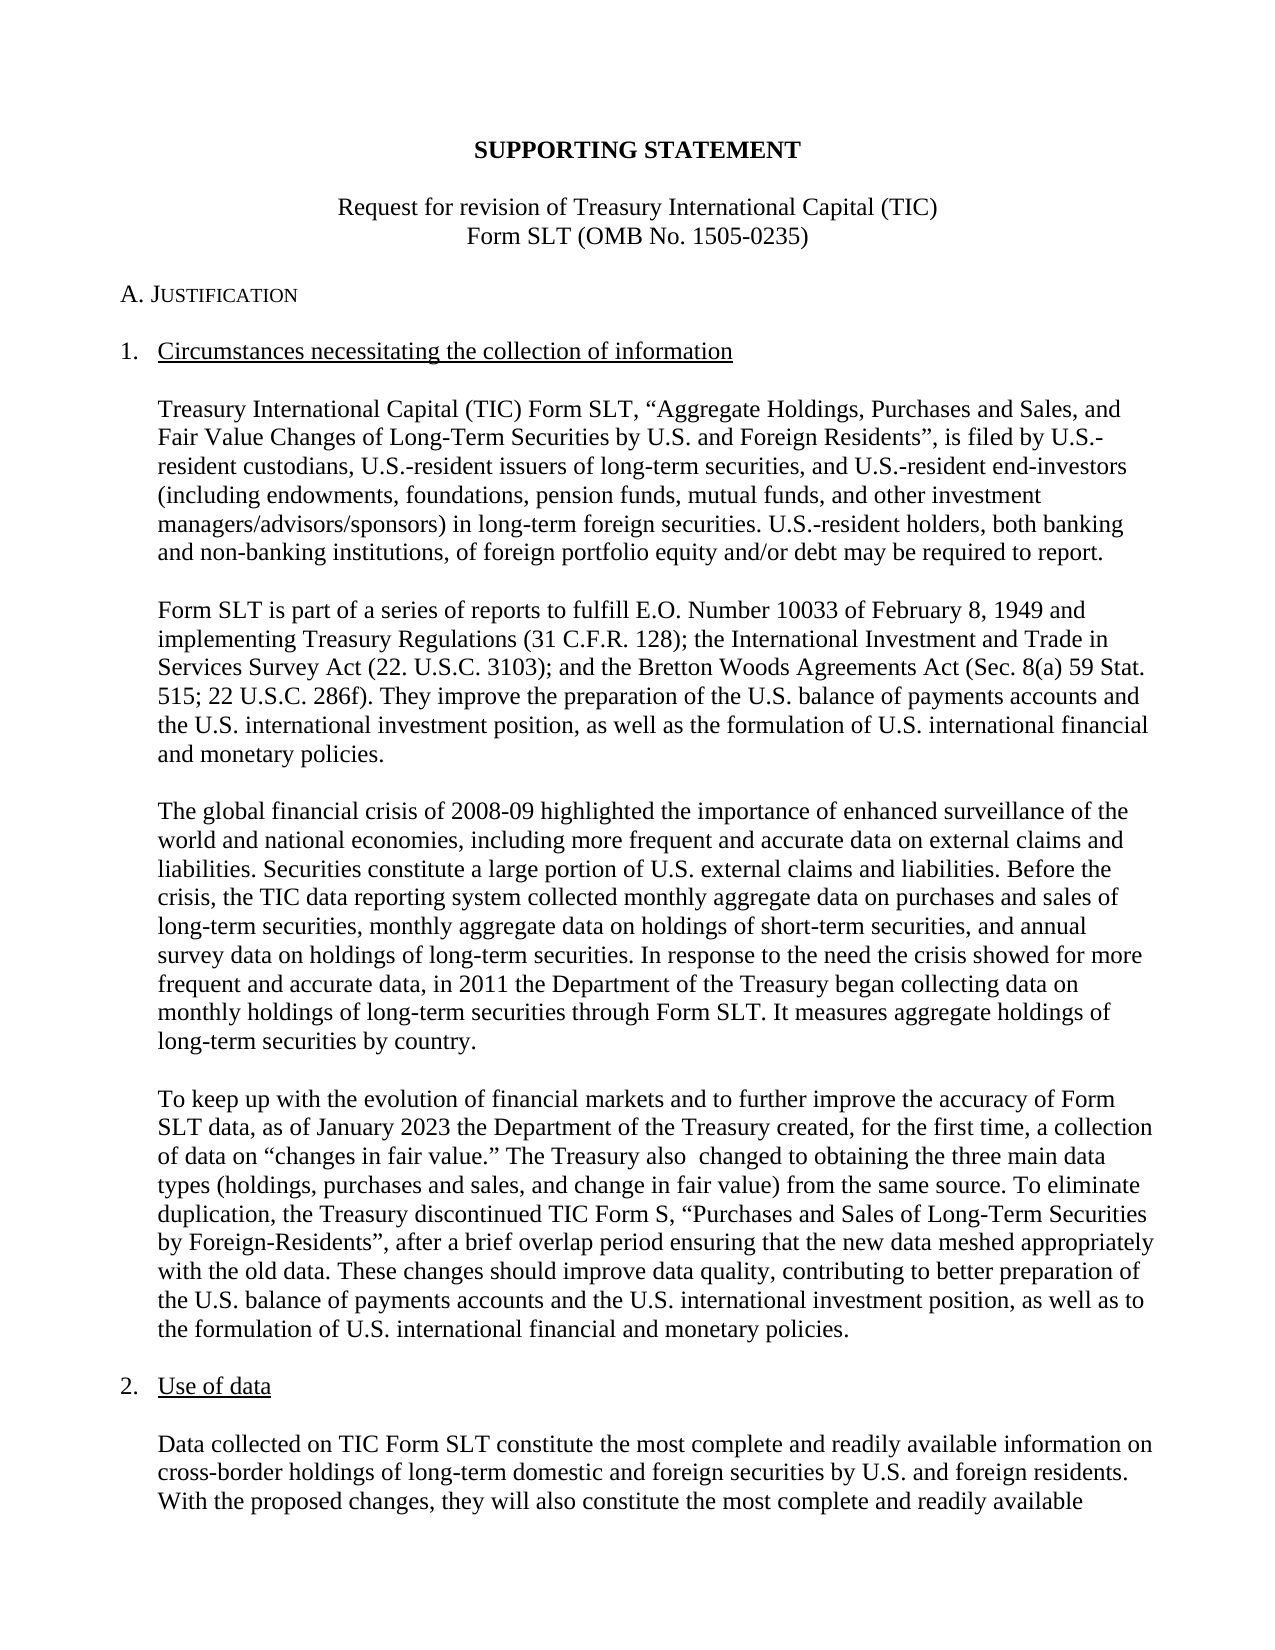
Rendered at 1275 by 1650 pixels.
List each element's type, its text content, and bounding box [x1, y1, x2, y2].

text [157, 1429, 1155, 1515]
text Form SLT is part of a series of reports to fulfill E.O. Number 10033 of February 8, 1949 and implementing Treasury Regulations (31 C.F.R. 128); the International Investment and Trade in Services Survey Act (22. U.S.C. 3103); and the Bretton Woods Agreements Act (Sec. 8(a) 59 Stat. 515; 22 U.S.C. 286f). They improve the preparation of the U.S. balance of payments accounts and the U.S. international investment position, as well as the formulation of U.S. international financial and monetary policies. [157, 595, 1155, 767]
list Circumstances necessitating the collection of information [120, 336, 1155, 365]
text Request for revision of Treasury International Capital (TIC) [120, 192, 1155, 221]
text Treasury International Capital (TIC) Form SLT, “Aggregate Holdings, Purchases and Sales, and Fair Value Changes of Long-Term Securities by U.S. and Foreign Residents”, is filed by U.S.-resident custodians, U.S.-resident issuers of long-term securities, and U.S.-resident end-investors (including endowments, foundations, pension funds, mutual funds, and other investment managers/advisors/sponsors) in long-term foreign securities. U.S.-resident holders, both banking and non-banking institutions, of foreign portfolio equity and/or debt may be required to report. [157, 394, 1155, 566]
text Form SLT (OMB No. 1505-0235) [120, 221, 1155, 250]
text A. Justification [120, 279, 1155, 307]
text To keep up with the evolution of financial markets and to further improve the accuracy of Form SLT data, as of January 2023 the Department of the Treasury created, for the first time, a collection of data on “changes in fair value.” The Treasury also changed to obtaining the three main data types (holdings, purchases and sales, and change in fair value) from the same source. To eliminate duplication, the Treasury discontinued TIC Form S, “Purchases and Sales of Long-Term Securities by Foreign-Residents”, after a brief overlap period ensuring that the new data meshed appropriately with the old data. These changes should improve data quality, contributing to better preparation of the U.S. balance of payments accounts and the U.S. international investment position, as well as to the formulation of U.S. international financial and monetary policies. [157, 1084, 1155, 1342]
text The global financial crisis of 2008-09 highlighted the importance of enhanced surveillance of the world and national economies, including more frequent and accurate data on external claims and liabilities. Securities constitute a large portion of U.S. external claims and liabilities. Before the crisis, the TIC data reporting system collected monthly aggregate data on purchases and sales of long-term securities, monthly aggregate data on holdings of short-term securities, and annual survey data on holdings of long-term securities. In response to the need the crisis showed for more frequent and accurate data, in 2011 the Department of the Treasury began collecting data on monthly holdings of long-term securities through Form SLT. It measures aggregate holdings of long-term securities by country. [157, 796, 1155, 1055]
text SUPPORTING STATEMENT [120, 135, 1155, 164]
list Use of data [120, 1371, 1155, 1400]
